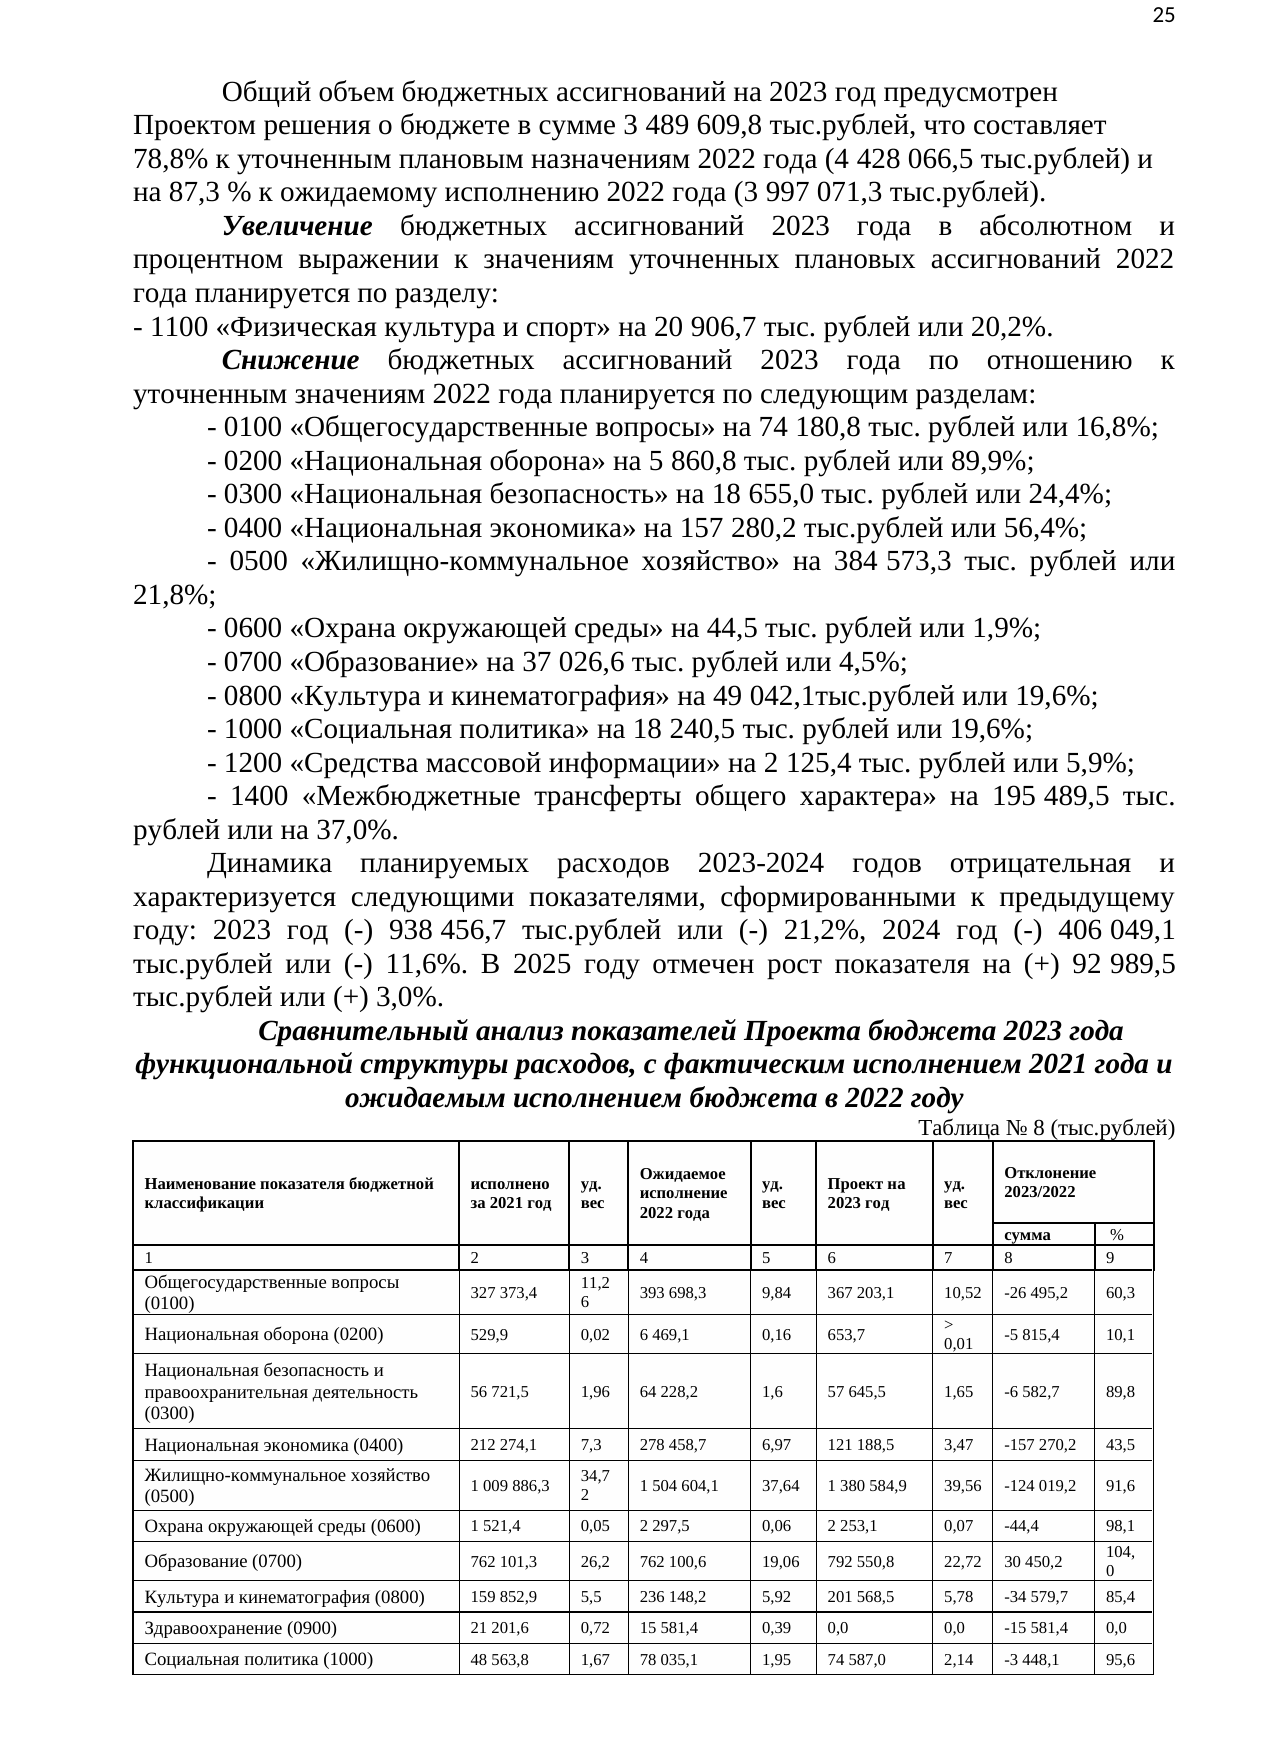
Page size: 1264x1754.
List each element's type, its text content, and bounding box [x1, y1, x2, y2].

table_cell 1,95 [751, 1644, 816, 1674]
table_header уд. вес [570, 1142, 627, 1244]
table_cell 91,6 [1095, 1460, 1153, 1509]
table_cell 327 373,4 [460, 1271, 569, 1314]
table_cell Национальная оборона (0200) [134, 1315, 459, 1353]
table_cell 6 [817, 1246, 932, 1269]
table_cell 762 101,3 [460, 1542, 569, 1580]
table_header Проект на 2023 год [817, 1142, 932, 1244]
table_cell 2 253,1 [817, 1511, 932, 1541]
table_cell 529,9 [460, 1315, 569, 1353]
table_header уд. вес [934, 1142, 992, 1244]
table_cell 85,4 [1095, 1580, 1153, 1611]
table_cell 0,0 [1095, 1611, 1153, 1643]
table_cell 39,56 [933, 1461, 992, 1509]
table_cell 98,1 [1095, 1510, 1153, 1541]
table_cell 64 228,2 [629, 1354, 750, 1428]
table_cell Жилищно-коммунальное хозяйство (0500) [134, 1461, 459, 1509]
table_cell -157 270,2 [993, 1429, 1094, 1459]
table_cell >0,01 [933, 1315, 992, 1353]
table_cell 0,0 [933, 1613, 992, 1643]
table_cell 1,96 [570, 1354, 628, 1428]
table_cell 10,52 [933, 1271, 992, 1314]
table_cell 121 188,5 [817, 1429, 932, 1459]
table_cell 19,06 [751, 1542, 816, 1580]
table_cell 0,16 [751, 1315, 816, 1353]
table_cell 89,8 [1095, 1353, 1153, 1428]
table_cell 1 380 584,9 [817, 1461, 932, 1509]
text - 0400 «Национальная экономика» на 157 280,2 тыс.рублей или 56,4%; [133, 510, 1175, 543]
table_cell Национальная экономика (0400) [134, 1429, 459, 1459]
table_cell -3 448,1 [993, 1644, 1094, 1674]
table_cell Охрана окружающей среды (0600) [134, 1511, 459, 1541]
table_cell 5,5 [570, 1581, 628, 1611]
table_cell 5,78 [933, 1581, 992, 1611]
table_cell Национальная безопасность и правоохранительная деятельность (0300) [134, 1354, 459, 1428]
table_cell 9,84 [751, 1271, 816, 1314]
table_cell 30 450,2 [993, 1542, 1094, 1580]
table_cell 2 297,5 [629, 1511, 750, 1541]
table_cell 3 [570, 1246, 627, 1269]
table_cell -6 582,7 [993, 1354, 1094, 1428]
table_cell 1 009 886,3 [460, 1461, 569, 1509]
table_cell 9 [1096, 1246, 1153, 1269]
table_cell 278 458,7 [629, 1429, 750, 1459]
table_cell 8 [994, 1246, 1094, 1269]
text Общий объем бюджетных ассигнований на 2023 год предусмотрен Проектом решения о бюджете в сумме 3 489 609,8 тыс.рублей, что составляет 78,8% к уточненным плановым назначениям 2022 года (4 428 066,5 тыс.рублей) и на 87,3 % к ожидаемому исполнению 2022 года (3 997 071,3 тыс.рублей). [133, 74, 1175, 208]
table_cell 95,6 [1095, 1643, 1153, 1674]
text - 0200 «Национальная оборона» на 5 860,8 тыс. рублей или 89,9%; [133, 443, 1175, 476]
table_cell 762 100,6 [629, 1542, 750, 1580]
table_cell 56 721,5 [460, 1354, 569, 1428]
table_cell 10,1 [1095, 1314, 1153, 1353]
table_cell 43,5 [1095, 1428, 1153, 1459]
table_cell Культура и кинематография (0800) [134, 1581, 459, 1611]
text Таблица № 8 (тыс.рублей) [133, 1114, 1175, 1140]
table_cell 4 [629, 1246, 750, 1269]
table_cell 60,3 [1095, 1269, 1153, 1314]
table_header исполнено за 2021 год [460, 1142, 568, 1244]
table_cell -15 581,4 [993, 1613, 1094, 1643]
table_cell 104,0 [1095, 1541, 1153, 1580]
table_cell 0,07 [933, 1511, 992, 1541]
table_cell 159 852,9 [460, 1581, 569, 1611]
table_cell 393 698,3 [629, 1271, 750, 1314]
text Снижение бюджетных ассигнований 2023 года по отношению к уточненным значениям 2022 года планируется по следующим разделам: [133, 342, 1175, 409]
table_cell 78 035,1 [629, 1644, 750, 1674]
text Сравнительный анализ показателей Проекта бюджета 2023 года функциональной структуры расходов, с фактическим исполнением 2021 года и ожидаемым исполнением бюджета в 2022 году [133, 1013, 1175, 1114]
table_cell 0,0 [817, 1613, 932, 1643]
table_cell 0,05 [570, 1511, 628, 1541]
table_cell Здравоохранение (0900) [134, 1613, 459, 1643]
table_cell 26,2 [570, 1542, 628, 1580]
table_cell 212 274,1 [460, 1429, 569, 1459]
table_cell 48 563,8 [460, 1644, 569, 1674]
table_cell 2 [460, 1246, 568, 1269]
table_cell 57 645,5 [817, 1354, 932, 1428]
table_cell -44,4 [993, 1511, 1094, 1541]
table_cell -5 815,4 [993, 1315, 1094, 1353]
table_cell 367 203,1 [817, 1271, 932, 1314]
table_cell 11,26 [570, 1271, 628, 1314]
text Увеличение бюджетных ассигнований 2023 года в абсолютном и процентном выражении к значениям уточненных плановых ассигнований 2022 года планируется по разделу: [133, 208, 1175, 309]
table_cell 21 201,6 [460, 1613, 569, 1643]
table_cell 5 [752, 1246, 815, 1269]
table_cell -26 495,2 [993, 1271, 1094, 1314]
table_cell сумма [994, 1224, 1094, 1244]
table_cell 236 148,2 [629, 1581, 750, 1611]
table_cell 1,6 [751, 1354, 816, 1428]
table_cell 0,72 [570, 1613, 628, 1643]
table_cell 34,72 [570, 1461, 628, 1509]
table_cell 1 [134, 1246, 458, 1269]
table_cell 0,39 [751, 1613, 816, 1643]
text - 0600 «Охрана окружающей среды» на 44,5 тыс. рублей или 1,9%; [133, 611, 1175, 644]
table_cell 0,06 [751, 1511, 816, 1541]
table_cell 15 581,4 [629, 1613, 750, 1643]
table_cell Образование (0700) [134, 1542, 459, 1580]
table_cell 1,67 [570, 1644, 628, 1674]
text - 0800 «Культура и кинематография» на 49 042,1тыс.рублей или 19,6%; [133, 678, 1175, 711]
table_cell -124 019,2 [993, 1461, 1094, 1509]
table_cell 3,47 [933, 1429, 992, 1459]
table_cell 37,64 [751, 1461, 816, 1509]
table_cell 0,02 [570, 1315, 628, 1353]
table_cell 653,7 [817, 1315, 932, 1353]
table_cell 5,92 [751, 1581, 816, 1611]
table_header Ожидаемое исполнение 2022 года [629, 1142, 750, 1244]
table_cell 6,97 [751, 1429, 816, 1459]
table_cell 2,14 [933, 1644, 992, 1674]
table_cell 6 469,1 [629, 1315, 750, 1353]
table_cell 22,72 [933, 1542, 992, 1580]
table_cell Общегосударственные вопросы (0100) [134, 1271, 459, 1314]
text - 1100 «Физическая культура и спорт» на 20 906,7 тыс. рублей или 20,2%. [133, 309, 1175, 342]
table_cell 1 521,4 [460, 1511, 569, 1541]
table_cell 792 550,8 [817, 1542, 932, 1580]
text - 1000 «Социальная политика» на 18 240,5 тыс. рублей или 19,6%; [133, 711, 1175, 745]
table_header Отклонение 2023/2022 [994, 1142, 1153, 1222]
text - 1200 «Средства массовой информации» на 2 125,4 тыс. рублей или 5,9%; [133, 745, 1175, 778]
text - 0700 «Образование» на 37 026,6 тыс. рублей или 4,5%; [133, 644, 1175, 678]
table_cell 7 [934, 1246, 992, 1269]
text - 0100 «Общегосударственные вопросы» на 74 180,8 тыс. рублей или 16,8%; [133, 409, 1175, 443]
table_cell 1 504 604,1 [629, 1461, 750, 1509]
text Динамика планируемых расходов 2023-2024 годов отрицательная и характеризуется следующими показателями, сформированными к предыдущему году: 2023 год (-) 938 456,7 тыс.рублей или (-) 21,2%, 2024 год (-) 406 049,1 тыс.рублей или (-) 11,6%. В 2025 году отмечен рост показателя на (+) 92 989,5 тыс.рублей или (+) 3,0%. [133, 845, 1175, 1013]
table_cell % [1096, 1224, 1153, 1244]
table_header Наименование показателя бюджетной классификации [134, 1142, 458, 1244]
table_cell 7,3 [570, 1429, 628, 1459]
table_cell Социальная политика (1000) [134, 1644, 459, 1674]
table_header уд. вес [752, 1142, 815, 1244]
table_cell -34 579,7 [993, 1581, 1094, 1611]
text - 0300 «Национальная безопасность» на 18 655,0 тыс. рублей или 24,4%; [133, 476, 1175, 510]
table_cell 1,65 [933, 1354, 992, 1428]
table_cell 74 587,0 [817, 1644, 932, 1674]
table_cell 201 568,5 [817, 1581, 932, 1611]
text - 0500 «Жилищно-коммунальное хозяйство» на 384 573,3 тыс. рублей или 21,8%; [133, 543, 1175, 611]
text - 1400 «Межбюджетные трансферты общего характера» на 195 489,5 тыс. рублей или на 37,0%. [133, 778, 1175, 845]
